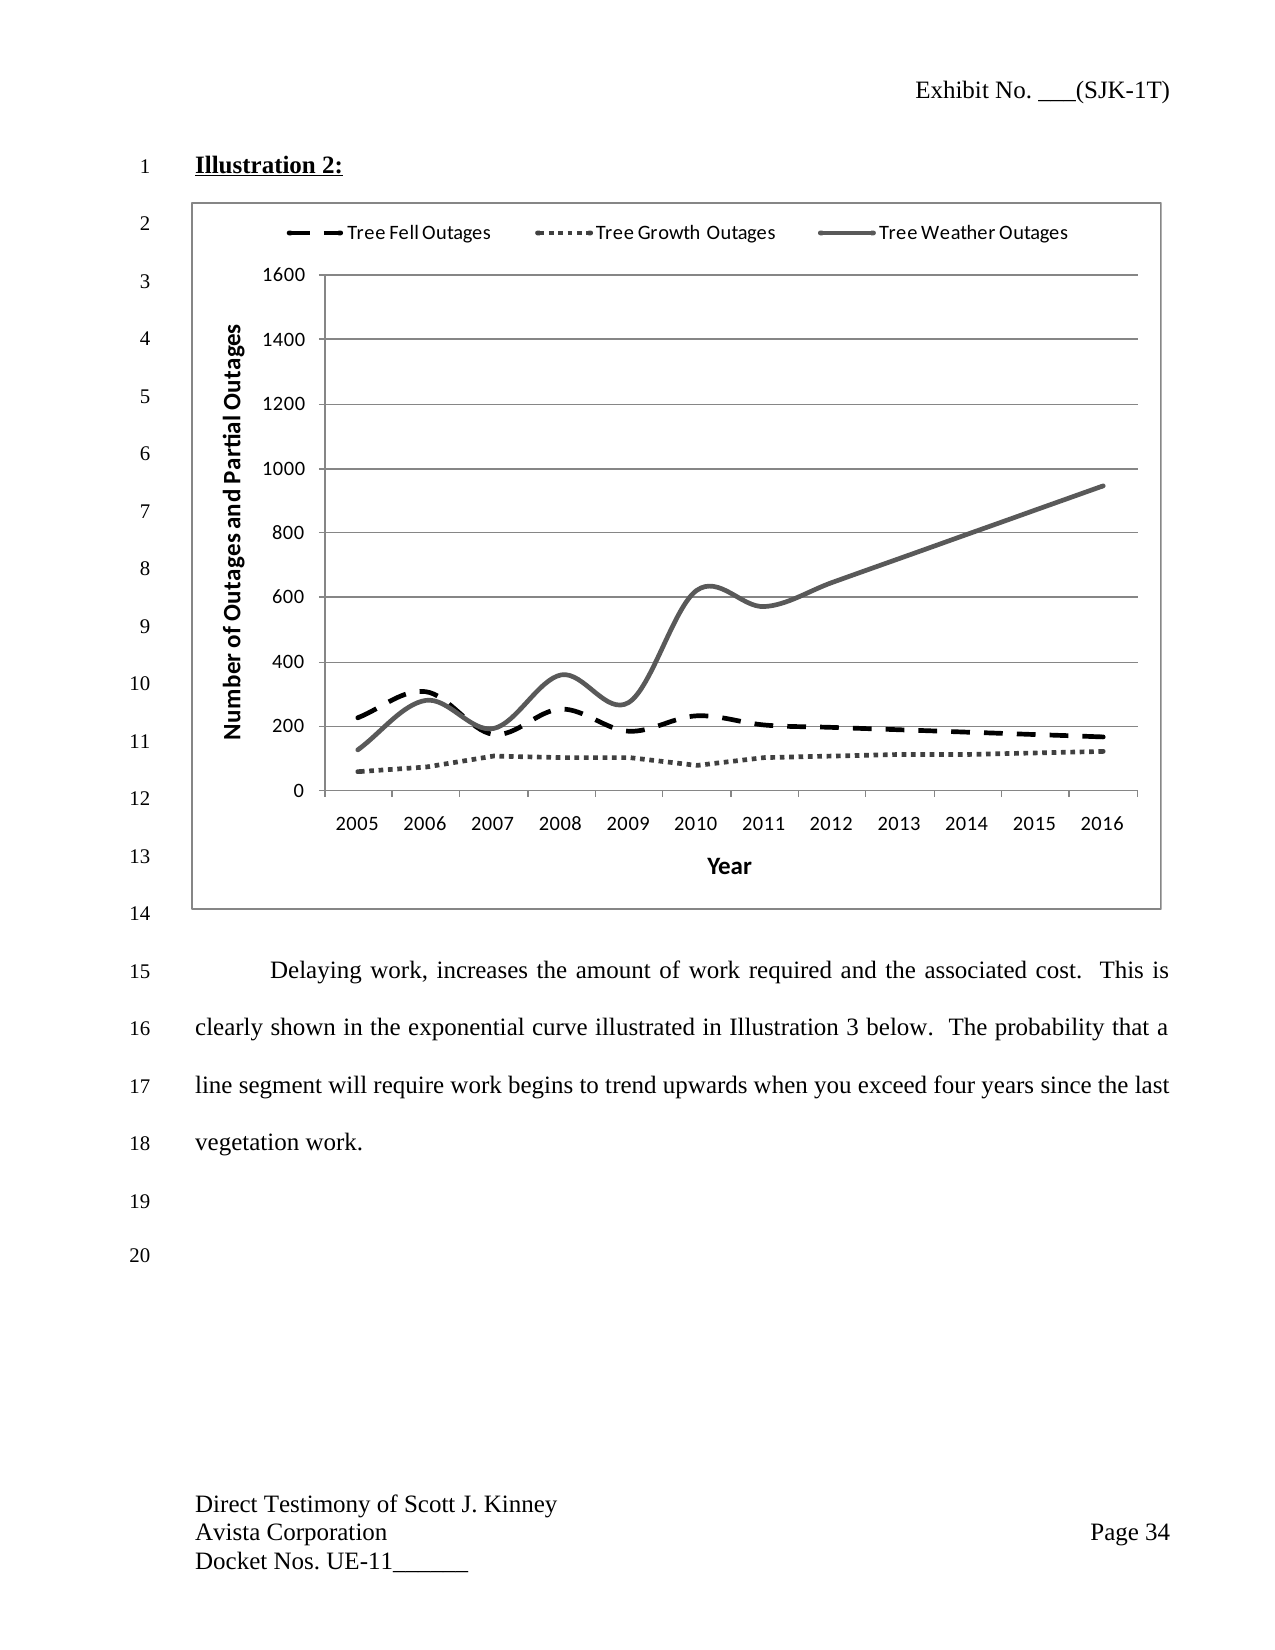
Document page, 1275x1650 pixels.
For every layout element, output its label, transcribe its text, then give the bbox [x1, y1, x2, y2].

text Illustration 2: [195, 150, 1170, 179]
text Delaying work, increases the amount of work required and the associated cost. This is clearly shown in the exponential curve illustrated in Illustration 3 below. The probability that a line segment will require work begins to trend upwards when you exceed four years since the last vegetation work. [195, 955, 1170, 1156]
